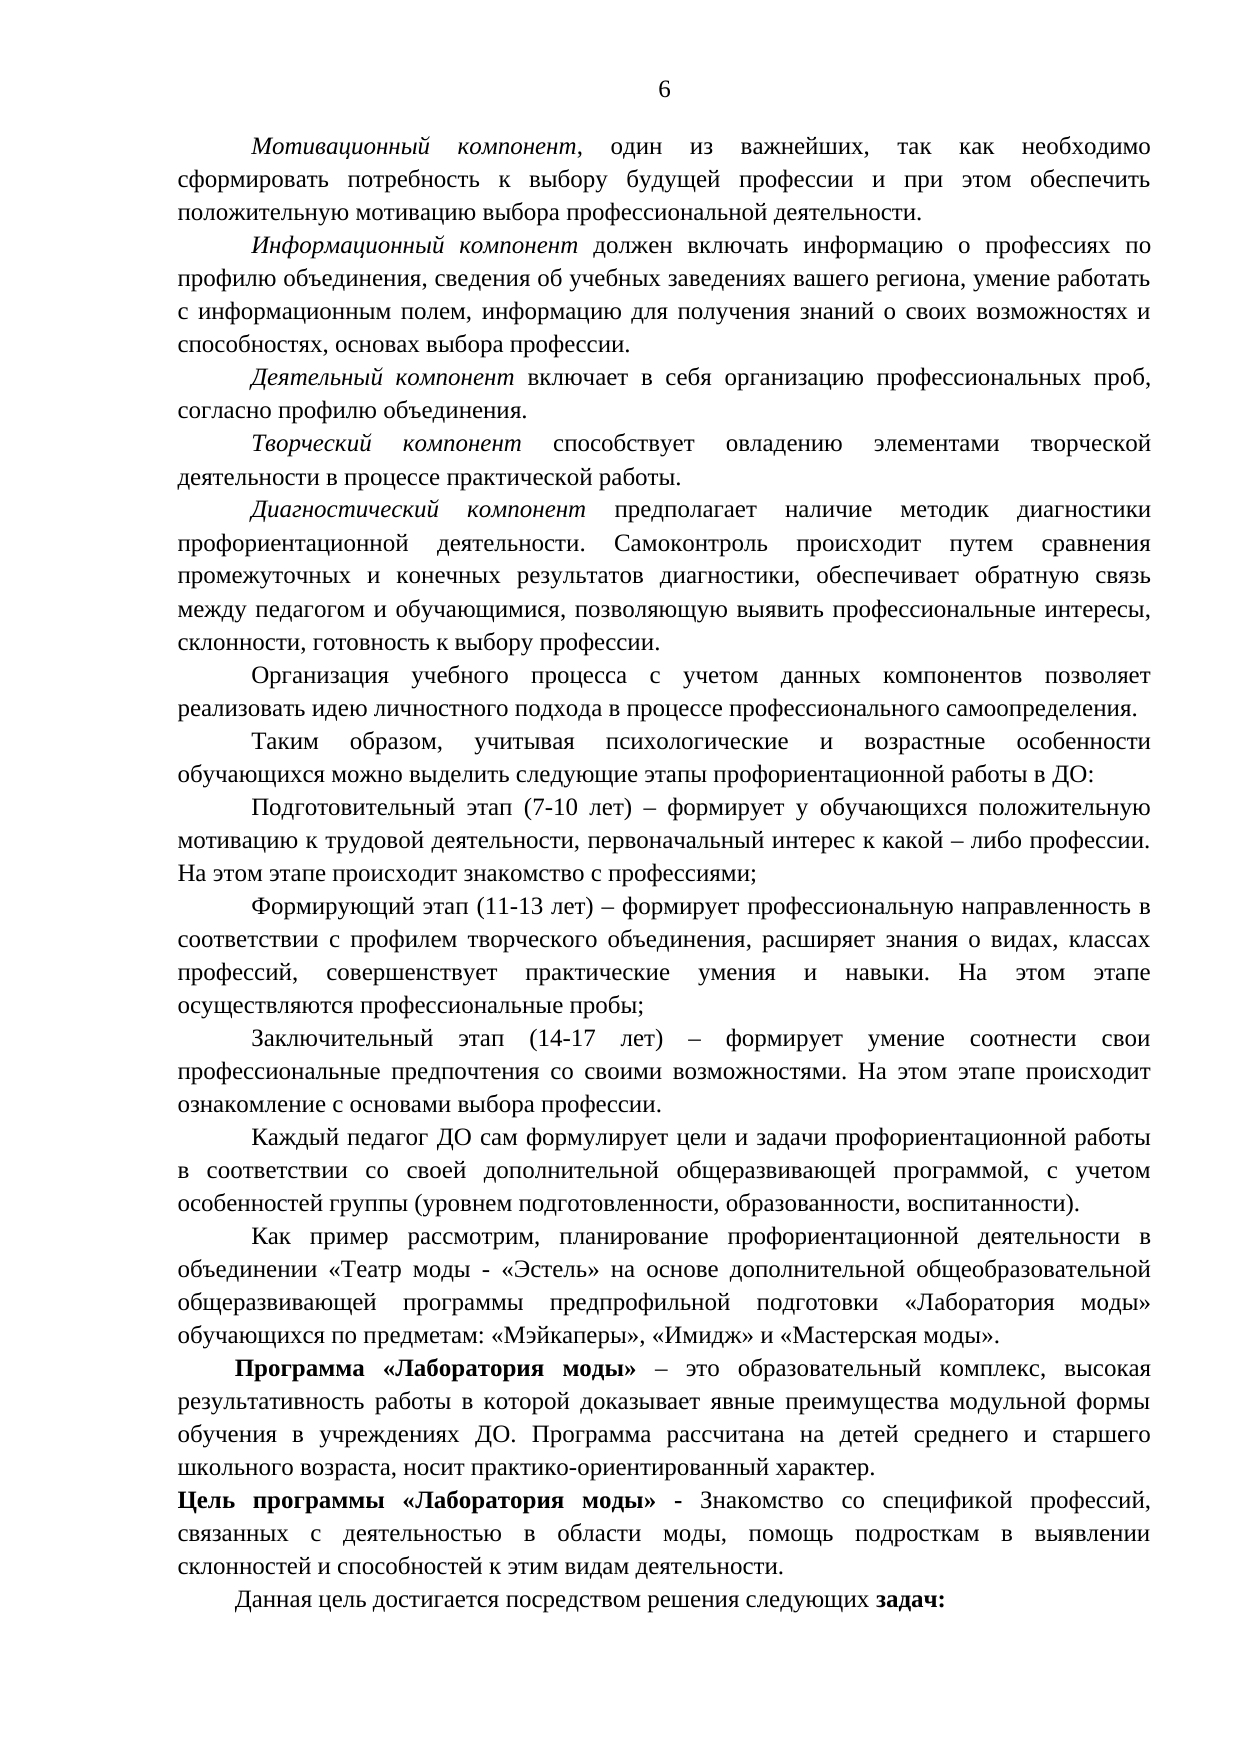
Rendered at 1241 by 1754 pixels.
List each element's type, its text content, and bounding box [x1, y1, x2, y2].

text Данная цель достигается посредством решения следующих задач: [177, 1584, 1152, 1613]
text Каждый педагог ДО сам формулирует цели и задачи профориентационной работы в соответствии со своей дополнительной общеразвивающей программой, с учетом особенностей группы (уровнем подготовленности, образованности, воспитанности). [177, 1122, 1152, 1217]
text Программа «Лаборатория моды» – это образовательный комплекс, высокая результативность работы в которой доказывает явные преимущества модульной формы обучения в учреждениях ДО. Программа рассчитана на детей среднего и старшего школьного возраста, носит практико-ориентированный характер. [177, 1353, 1152, 1481]
text Формирующий этап (11-13 лет) – формирует профессиональную направленность в соответствии с профилем творческого объединения, расширяет знания о видах, классах профессий, совершенствует практические умения и навыки. На этом этапе осуществляются профессиональные пробы; [177, 891, 1152, 1019]
text Творческий компонент способствует овладению элементами творческой деятельности в процессе практической работы. [177, 428, 1152, 490]
text Организация учебного процесса с учетом данных компонентов позволяет реализовать идею личностного подхода в процессе профессионального самоопределения. [177, 660, 1152, 721]
text Информационный компонент должен включать информацию о профессиях по профилю объединения, сведения об учебных заведениях вашего региона, умение работать с информационным полем, информацию для получения знаний о своих возможностях и способностях, основах выбора профессии. [177, 230, 1152, 358]
text Цель программы «Лаборатория моды» - Знакомство со спецификой профессий, связанных с деятельностью в области моды, помощь подросткам в выявлении склонностей и способностей к этим видам деятельности. [177, 1485, 1152, 1580]
text Подготовительный этап (7-10 лет) – формирует у обучающихся положительную мотивацию к трудовой деятельности, первоначальный интерес к какой – либо профессии. На этом этапе происходит знакомство с профессиями; [177, 792, 1152, 887]
text Заключительный этап (14-17 лет) – формирует умение соотнести свои профессиональные предпочтения со своими возможностями. На этом этапе происходит ознакомление с основами выбора профессии. [177, 1023, 1152, 1118]
text Мотивационный компонент, один из важнейших, так как необходимо сформировать потребность к выбору будущей профессии и при этом обеспечить положительную мотивацию выбора профессиональной деятельности. [177, 131, 1152, 226]
text Таким образом, учитывая психологические и возрастные особенности обучающихся можно выделить следующие этапы профориентационной работы в ДО: [177, 726, 1152, 787]
text Как пример рассмотрим, планирование профориентационной деятельности в объединении «Театр моды - «Эстель» на основе дополнительной общеобразовательной общеразвивающей программы предпрофильной подготовки «Лаборатория моды» обучающихся по предметам: «Мэйкаперы», «Имидж» и «Мастерская моды». [177, 1221, 1152, 1349]
text Деятельный компонент включает в себя организацию профессиональных проб, согласно профилю объединения. [177, 362, 1152, 424]
text Диагностический компонент предполагает наличие методик диагностики профориентационной деятельности. Самоконтроль происходит путем сравнения промежуточных и конечных результатов диагностики, обеспечивает обратную связь между педагогом и обучающимися, позволяющую выявить профессиональные интересы, склонности, готовность к выбору профессии. [177, 494, 1152, 655]
